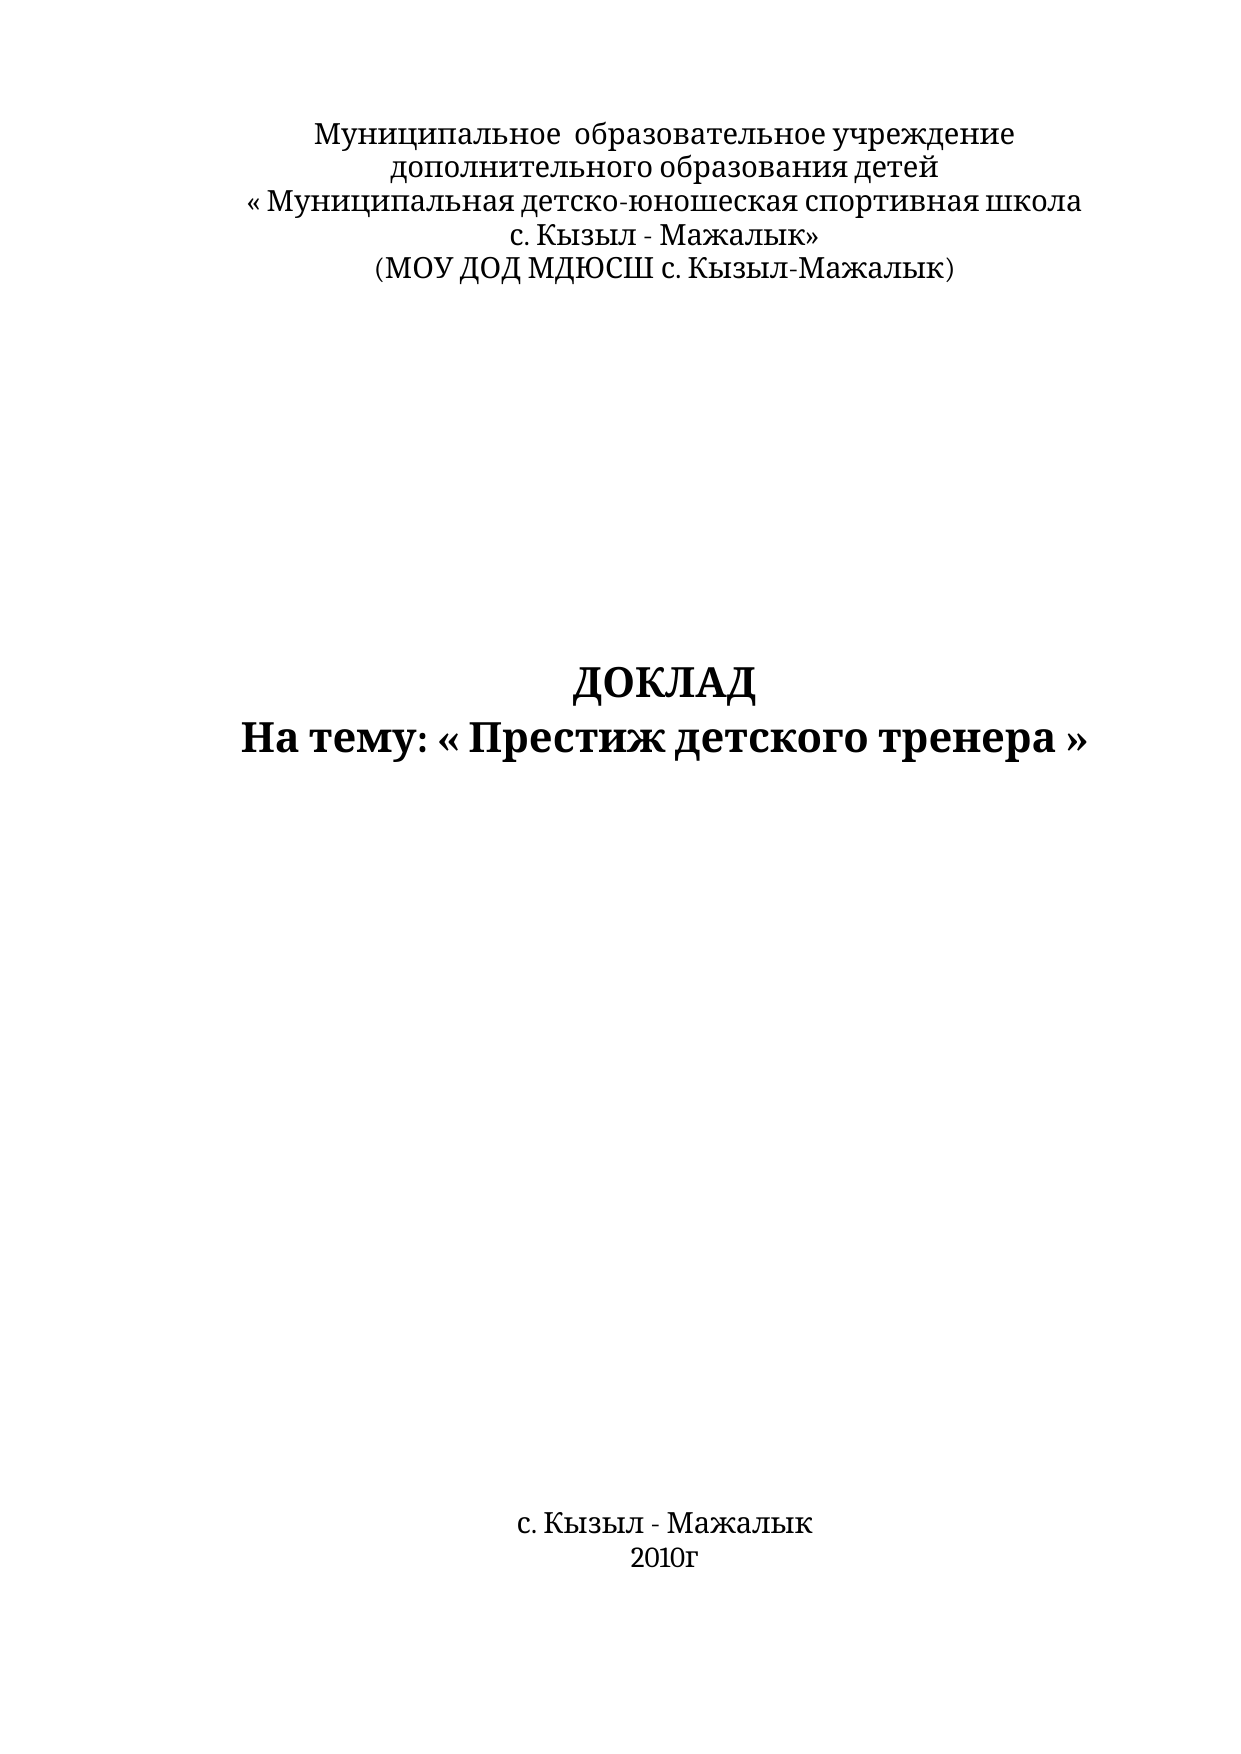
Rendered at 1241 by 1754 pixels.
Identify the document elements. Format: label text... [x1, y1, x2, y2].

text На тему: « Престиж детского тренера » [177, 715, 1152, 763]
text ДОКЛАД [177, 659, 1152, 707]
text 2010г [177, 1541, 1152, 1575]
text Муниципальное образовательное учреждение [177, 118, 1152, 152]
text (МОУ ДОД МДЮСШ с. Кызыл-Мажалык) [177, 252, 1152, 286]
text дополнительного образования детей [177, 152, 1152, 185]
text « Муниципальная детско-юношеская спортивная школа [177, 185, 1152, 219]
text с. Кызыл - Мажалык [177, 1508, 1152, 1541]
text с. Кызыл - Мажалык» [177, 219, 1152, 252]
